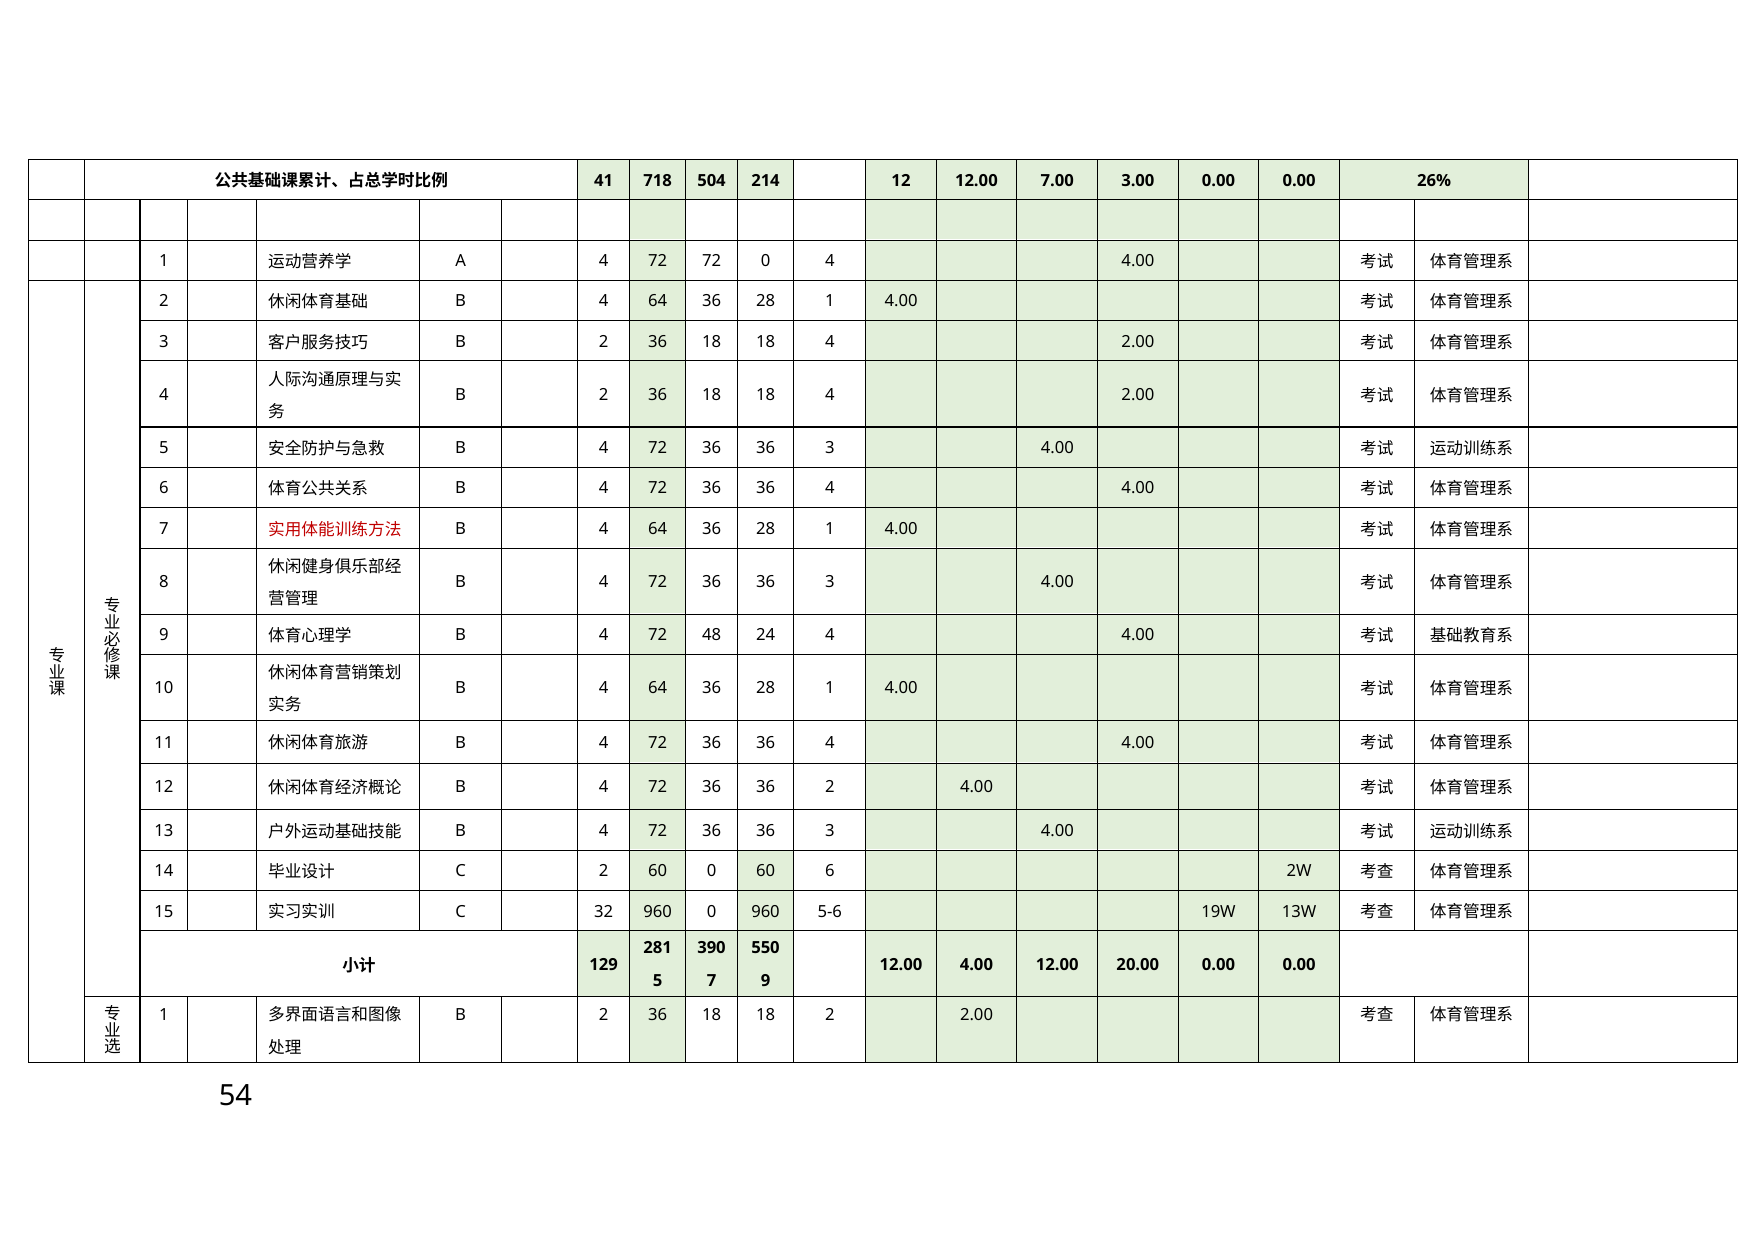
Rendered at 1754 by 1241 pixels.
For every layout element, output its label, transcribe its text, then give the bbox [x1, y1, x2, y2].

table_cell [937, 361, 1016, 426]
table_cell 0.00 [1179, 160, 1258, 199]
table_cell [937, 810, 1016, 849]
table_cell 休闲体育基础 [257, 281, 419, 320]
table_cell 4 [794, 468, 865, 507]
table_cell [1529, 810, 1737, 849]
table_cell 4 [578, 428, 629, 467]
table_cell [1259, 549, 1339, 613]
table_cell 体育管理系 [1415, 655, 1528, 720]
table_cell 10 [141, 655, 187, 720]
table_cell 体育公共关系 [257, 468, 419, 507]
table_cell 4.00 [1017, 428, 1097, 467]
table_cell [866, 241, 936, 280]
table_cell [188, 200, 256, 239]
table_cell 1 [794, 655, 865, 720]
table_cell [502, 891, 577, 930]
table_cell 客户服务技巧 [257, 321, 419, 360]
table_cell 1 [794, 281, 865, 320]
table_cell [1259, 321, 1339, 360]
table_cell [1017, 200, 1097, 239]
table_cell 72 [630, 764, 685, 809]
table_cell [937, 241, 1016, 280]
table_cell 36 [686, 764, 737, 809]
table_cell 13 [141, 810, 187, 849]
table_cell [1340, 931, 1528, 996]
table_cell 4 [578, 508, 629, 547]
table_cell 36 [738, 428, 793, 467]
table_cell 考试 [1340, 428, 1414, 467]
table_cell [1179, 241, 1258, 280]
table_cell 36 [686, 549, 737, 613]
table_cell 18 [738, 321, 793, 360]
table_cell [1415, 200, 1528, 239]
table_cell [188, 891, 256, 930]
table_cell [502, 468, 577, 507]
table_cell [1259, 428, 1339, 467]
table_cell 72 [630, 468, 685, 507]
table_cell [866, 361, 936, 426]
table_cell [866, 468, 936, 507]
table_cell 2W [1259, 851, 1339, 890]
table_cell 4.00 [866, 655, 936, 720]
table_cell 体育管理系 [1415, 361, 1528, 426]
table_cell C [420, 851, 501, 890]
table_cell 36 [686, 428, 737, 467]
table_cell B [420, 361, 501, 426]
table_cell B [420, 281, 501, 320]
table_cell [188, 851, 256, 890]
table_cell [1179, 321, 1258, 360]
table_cell 20.00 [1098, 931, 1178, 996]
table_cell 32 [578, 891, 629, 930]
table_cell [1259, 721, 1339, 762]
table_cell 实习实训 [257, 891, 419, 930]
table_cell 考试 [1340, 655, 1414, 720]
table_cell [502, 549, 577, 613]
table_cell 48 [686, 615, 737, 654]
table_cell 36 [686, 655, 737, 720]
table_cell 2.00 [1098, 321, 1178, 360]
table_cell [866, 321, 936, 360]
table_cell [1179, 851, 1258, 890]
table_cell [1259, 764, 1339, 809]
table_cell [1340, 200, 1414, 239]
table_cell [1529, 508, 1737, 547]
table_cell [1529, 931, 1737, 996]
table_cell [937, 200, 1016, 239]
table_cell 1 [141, 997, 187, 1062]
table_cell [1179, 615, 1258, 654]
table_cell [937, 721, 1016, 762]
table_cell 多界面语言和图像处理 [257, 997, 419, 1062]
table_cell [794, 931, 865, 996]
table_cell 960 [630, 891, 685, 930]
table_cell [502, 321, 577, 360]
table_cell 72 [630, 549, 685, 613]
table_cell [29, 200, 84, 239]
table_cell [866, 428, 936, 467]
table_cell 考试 [1340, 549, 1414, 613]
table_cell 12 [141, 764, 187, 809]
table_cell [1179, 468, 1258, 507]
table_cell 12.00 [866, 931, 936, 996]
table_cell [502, 428, 577, 467]
table_cell [1259, 241, 1339, 280]
table_cell B [420, 549, 501, 613]
table_cell 体育管理系 [1415, 321, 1528, 360]
table_cell 4 [578, 721, 629, 762]
table_cell [188, 721, 256, 762]
table_cell 户外运动基础技能 [257, 810, 419, 849]
table_cell 1 [141, 241, 187, 280]
table_cell 4 [794, 361, 865, 426]
table_cell 12 [866, 160, 936, 199]
table_cell 36 [686, 810, 737, 849]
table_cell [1179, 810, 1258, 849]
table_cell 体育管理系 [1415, 997, 1528, 1062]
table_cell [866, 997, 936, 1062]
table_cell 4.00 [866, 508, 936, 547]
table_cell 4.00 [866, 281, 936, 320]
table_cell 6 [141, 468, 187, 507]
table_cell [1529, 851, 1737, 890]
table_cell [738, 200, 793, 239]
table_cell [1017, 721, 1097, 762]
table_cell [937, 428, 1016, 467]
table_cell [188, 508, 256, 547]
table_cell [1179, 200, 1258, 239]
table_cell 28 [738, 655, 793, 720]
table_cell [1098, 200, 1178, 239]
table_cell 36 [738, 468, 793, 507]
table_cell B [420, 655, 501, 720]
table_cell [1098, 428, 1178, 467]
table_cell 体育管理系 [1415, 549, 1528, 613]
table_cell [1017, 851, 1097, 890]
table_cell 体育管理系 [1415, 721, 1528, 762]
table_cell [1179, 549, 1258, 613]
table_cell [937, 891, 1016, 930]
table_cell 专业必修课 [85, 281, 139, 996]
table_cell 4 [794, 241, 865, 280]
table_cell B [420, 721, 501, 762]
table_cell [502, 721, 577, 762]
table_cell [937, 549, 1016, 613]
table_cell 小计 [141, 931, 577, 996]
table_cell [866, 891, 936, 930]
table_cell 36 [686, 281, 737, 320]
table_cell 11 [141, 721, 187, 762]
table_cell 19W [1179, 891, 1258, 930]
table_cell 41 [578, 160, 629, 199]
table_cell 72 [630, 241, 685, 280]
table_cell [1017, 508, 1097, 547]
table_cell 休闲健身俱乐部经营管理 [257, 549, 419, 613]
table_cell [420, 200, 501, 239]
table_cell [1529, 321, 1737, 360]
table_cell 考查 [1340, 891, 1414, 930]
table_cell [866, 200, 936, 239]
table_cell [937, 508, 1016, 547]
table_cell [502, 508, 577, 547]
table_cell [1259, 468, 1339, 507]
table_cell [141, 200, 187, 239]
table_cell 4 [578, 655, 629, 720]
table_cell 4 [794, 615, 865, 654]
table_cell 运动营养学 [257, 241, 419, 280]
table_cell [502, 281, 577, 320]
table_cell [1259, 508, 1339, 547]
table_cell 60 [738, 851, 793, 890]
table_cell 人际沟通原理与实务 [257, 361, 419, 426]
table_cell 24 [738, 615, 793, 654]
table_cell [794, 200, 865, 239]
table_cell 休闲体育经济概论 [257, 764, 419, 809]
table_cell 64 [630, 281, 685, 320]
table_cell 运动训练系 [1415, 428, 1528, 467]
table_cell 2 [578, 321, 629, 360]
table_cell [937, 321, 1016, 360]
table_cell 考查 [1340, 851, 1414, 890]
table_cell 2 [578, 361, 629, 426]
table_cell [937, 851, 1016, 890]
table_cell 15 [141, 891, 187, 930]
table_cell [188, 549, 256, 613]
table_cell 72 [630, 615, 685, 654]
table_cell 考试 [1340, 468, 1414, 507]
table_cell [257, 200, 419, 239]
table_cell [188, 655, 256, 720]
table_cell [1529, 549, 1737, 613]
table_cell [1098, 810, 1178, 849]
table_cell 体育管理系 [1415, 891, 1528, 930]
table_cell [1179, 281, 1258, 320]
table_cell 4 [141, 361, 187, 426]
table_cell B [420, 764, 501, 809]
table_cell 13W [1259, 891, 1339, 930]
table_cell 考试 [1340, 615, 1414, 654]
table_cell 体育心理学 [257, 615, 419, 654]
table_cell [1529, 891, 1737, 930]
table_cell [1098, 764, 1178, 809]
table_cell [29, 241, 84, 280]
table_cell [1098, 891, 1178, 930]
table_cell 4 [578, 241, 629, 280]
table_cell 18 [686, 321, 737, 360]
table_cell 4.00 [1017, 549, 1097, 613]
table_cell 718 [630, 160, 685, 199]
table_cell 0.00 [1259, 160, 1339, 199]
table_cell 64 [630, 508, 685, 547]
table_cell 504 [686, 160, 737, 199]
table_cell 36 [630, 361, 685, 426]
table_cell [188, 997, 256, 1062]
table_cell 72 [630, 810, 685, 849]
table_cell [85, 241, 139, 280]
table_cell [1529, 281, 1737, 320]
table_cell [866, 851, 936, 890]
table_cell [502, 764, 577, 809]
table_cell 4 [578, 810, 629, 849]
table_cell [1098, 851, 1178, 890]
table_cell B [420, 508, 501, 547]
table_cell [188, 764, 256, 809]
table_cell 2.00 [937, 997, 1016, 1062]
table_cell 36 [686, 508, 737, 547]
table_cell 实用体能训练方法 [257, 508, 419, 547]
table_cell [188, 281, 256, 320]
table_cell [1529, 160, 1737, 199]
table_cell 0.00 [1259, 931, 1339, 996]
table_cell [937, 655, 1016, 720]
table_cell 3.00 [1098, 160, 1178, 199]
table_cell [1179, 655, 1258, 720]
table_cell 18 [738, 361, 793, 426]
table_cell [866, 549, 936, 613]
table_cell [1259, 655, 1339, 720]
table_cell 考试 [1340, 764, 1414, 809]
table_cell 考查 [1340, 997, 1414, 1062]
table_cell 18 [738, 997, 793, 1062]
table_cell 2 [794, 997, 865, 1062]
table_cell 12.00 [1017, 931, 1097, 996]
table_cell 3 [794, 810, 865, 849]
table_cell 体育管理系 [1415, 508, 1528, 547]
table_cell 运动训练系 [1415, 810, 1528, 849]
table_cell [1529, 721, 1737, 762]
table_cell 1860 [630, 931, 685, 996]
table_cell 4 [794, 721, 865, 762]
table_cell 考试 [1340, 321, 1414, 360]
table_cell [502, 851, 577, 890]
table_cell 3 [794, 549, 865, 613]
table_cell 4 [578, 549, 629, 613]
table_cell [1017, 615, 1097, 654]
table_cell 28 [738, 508, 793, 547]
table_cell [1529, 997, 1737, 1062]
table_cell 毕业设计 [257, 851, 419, 890]
table_cell 12.00 [937, 160, 1016, 199]
table_cell [1017, 321, 1097, 360]
table_cell 专业选修课（8选4） [85, 997, 139, 1062]
table_cell [1017, 241, 1097, 280]
table_cell 4.00 [1098, 468, 1178, 507]
table_cell 考试 [1340, 281, 1414, 320]
table_cell [502, 241, 577, 280]
table_cell 4 [578, 764, 629, 809]
table_cell [686, 200, 737, 239]
table_cell B [420, 810, 501, 849]
table_cell 4 [578, 281, 629, 320]
table_cell 4 [794, 321, 865, 360]
table_cell [1259, 281, 1339, 320]
table_cell [1179, 721, 1258, 762]
table_cell [188, 615, 256, 654]
table_cell 4 [578, 468, 629, 507]
table_cell [866, 810, 936, 849]
table_cell 28 [738, 281, 793, 320]
table_cell 60 [630, 851, 685, 890]
table_cell 480 [686, 931, 737, 996]
table_cell 2.00 [1098, 361, 1178, 426]
table_cell [1017, 997, 1097, 1062]
table_cell [1098, 281, 1178, 320]
table_cell 3 [794, 428, 865, 467]
table_cell 0 [686, 851, 737, 890]
table_cell 64 [630, 655, 685, 720]
table_cell 36 [738, 549, 793, 613]
table_cell 1 [794, 508, 865, 547]
table_cell [1098, 508, 1178, 547]
table_cell [502, 200, 577, 239]
table_cell B [420, 428, 501, 467]
table_cell 4.00 [937, 764, 1016, 809]
table_cell 6 [794, 851, 865, 890]
table_cell 9 [141, 615, 187, 654]
table_cell 2 [141, 281, 187, 320]
table_cell 14 [141, 851, 187, 890]
table_cell [1529, 468, 1737, 507]
table_cell [1529, 615, 1737, 654]
table_cell 2 [578, 997, 629, 1062]
table_cell 26% [1340, 160, 1528, 199]
table_cell [1017, 361, 1097, 426]
table_cell [1017, 281, 1097, 320]
table_cell 214 [738, 160, 793, 199]
table_cell [502, 997, 577, 1062]
table_cell 72 [630, 428, 685, 467]
table_cell 2 [578, 851, 629, 890]
table_cell 36 [738, 810, 793, 849]
table_cell [188, 241, 256, 280]
table_cell [1017, 891, 1097, 930]
table_cell 8 [141, 549, 187, 613]
table_cell [1529, 655, 1737, 720]
table_cell [937, 615, 1016, 654]
table_cell [578, 200, 629, 239]
table_cell 7 [141, 508, 187, 547]
table_cell [1529, 200, 1737, 239]
table_cell 960 [738, 891, 793, 930]
table_cell 考试 [1340, 361, 1414, 426]
table_cell 72 [630, 721, 685, 762]
table_cell 4.00 [1098, 615, 1178, 654]
table_cell 36 [686, 468, 737, 507]
table_cell 0.00 [1179, 931, 1258, 996]
table_cell 体育管理系 [1415, 468, 1528, 507]
table_cell [502, 810, 577, 849]
table_cell 4.00 [937, 931, 1016, 996]
table_cell 82 [578, 931, 629, 996]
table_cell [502, 655, 577, 720]
table_cell B [420, 615, 501, 654]
table_cell [866, 721, 936, 762]
table_cell [794, 160, 865, 199]
table_cell 休闲体育营销策划实务 [257, 655, 419, 720]
table_cell [937, 468, 1016, 507]
table_cell 体育管理系 [1415, 241, 1528, 280]
table_cell 5-6 [794, 891, 865, 930]
table_cell 体育管理系 [1415, 764, 1528, 809]
table_cell [1529, 764, 1737, 809]
table_cell 3 [141, 321, 187, 360]
table_cell [1259, 361, 1339, 426]
table_cell 36 [738, 721, 793, 762]
table_cell [1529, 361, 1737, 426]
table_cell [866, 764, 936, 809]
table_cell [1259, 810, 1339, 849]
table_cell [1179, 428, 1258, 467]
table_cell 4.00 [1098, 721, 1178, 762]
table_cell [1098, 549, 1178, 613]
table_cell 36 [630, 997, 685, 1062]
table_cell [866, 615, 936, 654]
table_cell 5 [141, 428, 187, 467]
table_cell 36 [630, 321, 685, 360]
table_cell 体育管理系 [1415, 281, 1528, 320]
table_cell [188, 810, 256, 849]
table_cell [502, 615, 577, 654]
table_cell [1017, 764, 1097, 809]
table_cell 公共基础课累计、占总学时比例 [85, 160, 577, 199]
table_cell [188, 321, 256, 360]
table_cell [1179, 997, 1258, 1062]
table_cell 36 [738, 764, 793, 809]
table_cell 1380 [738, 931, 793, 996]
table_cell [1259, 200, 1339, 239]
table_cell 基础教育系 [1415, 615, 1528, 654]
table_cell 7.00 [1017, 160, 1097, 199]
table_cell 2 [794, 764, 865, 809]
table_cell 4.00 [1098, 241, 1178, 280]
table_cell 72 [686, 241, 737, 280]
table_cell 专业课 [29, 281, 84, 1062]
table_cell [188, 468, 256, 507]
table_cell [1098, 655, 1178, 720]
table_cell B [420, 468, 501, 507]
table_cell B [420, 997, 501, 1062]
table_cell C [420, 891, 501, 930]
table_cell [630, 200, 685, 239]
table_cell [1259, 615, 1339, 654]
table_cell [1179, 508, 1258, 547]
table_cell [937, 281, 1016, 320]
table_cell 考试 [1340, 721, 1414, 762]
table_cell A [420, 241, 501, 280]
table_cell 安全防护与急救 [257, 428, 419, 467]
table_cell [1179, 764, 1258, 809]
table_cell [188, 428, 256, 467]
table_cell B [420, 321, 501, 360]
table_cell 18 [686, 997, 737, 1062]
table_cell 考试 [1340, 241, 1414, 280]
table_cell 考试 [1340, 810, 1414, 849]
table_cell [1259, 997, 1339, 1062]
table_cell 0 [738, 241, 793, 280]
table_cell 4.00 [1017, 810, 1097, 849]
table_cell [1529, 428, 1737, 467]
table_cell 4 [578, 615, 629, 654]
table_cell [1179, 361, 1258, 426]
table_cell 18 [686, 361, 737, 426]
table_cell [188, 361, 256, 426]
table_cell 体育管理系 [1415, 851, 1528, 890]
table_cell 36 [686, 721, 737, 762]
table_cell [85, 200, 139, 239]
table_cell [1017, 655, 1097, 720]
table_cell 休闲体育旅游 [257, 721, 419, 762]
table_cell 考试 [1340, 508, 1414, 547]
table_cell 0 [686, 891, 737, 930]
table_cell [502, 361, 577, 426]
table_cell [1098, 997, 1178, 1062]
table_cell [1017, 468, 1097, 507]
table_cell [1529, 241, 1737, 280]
